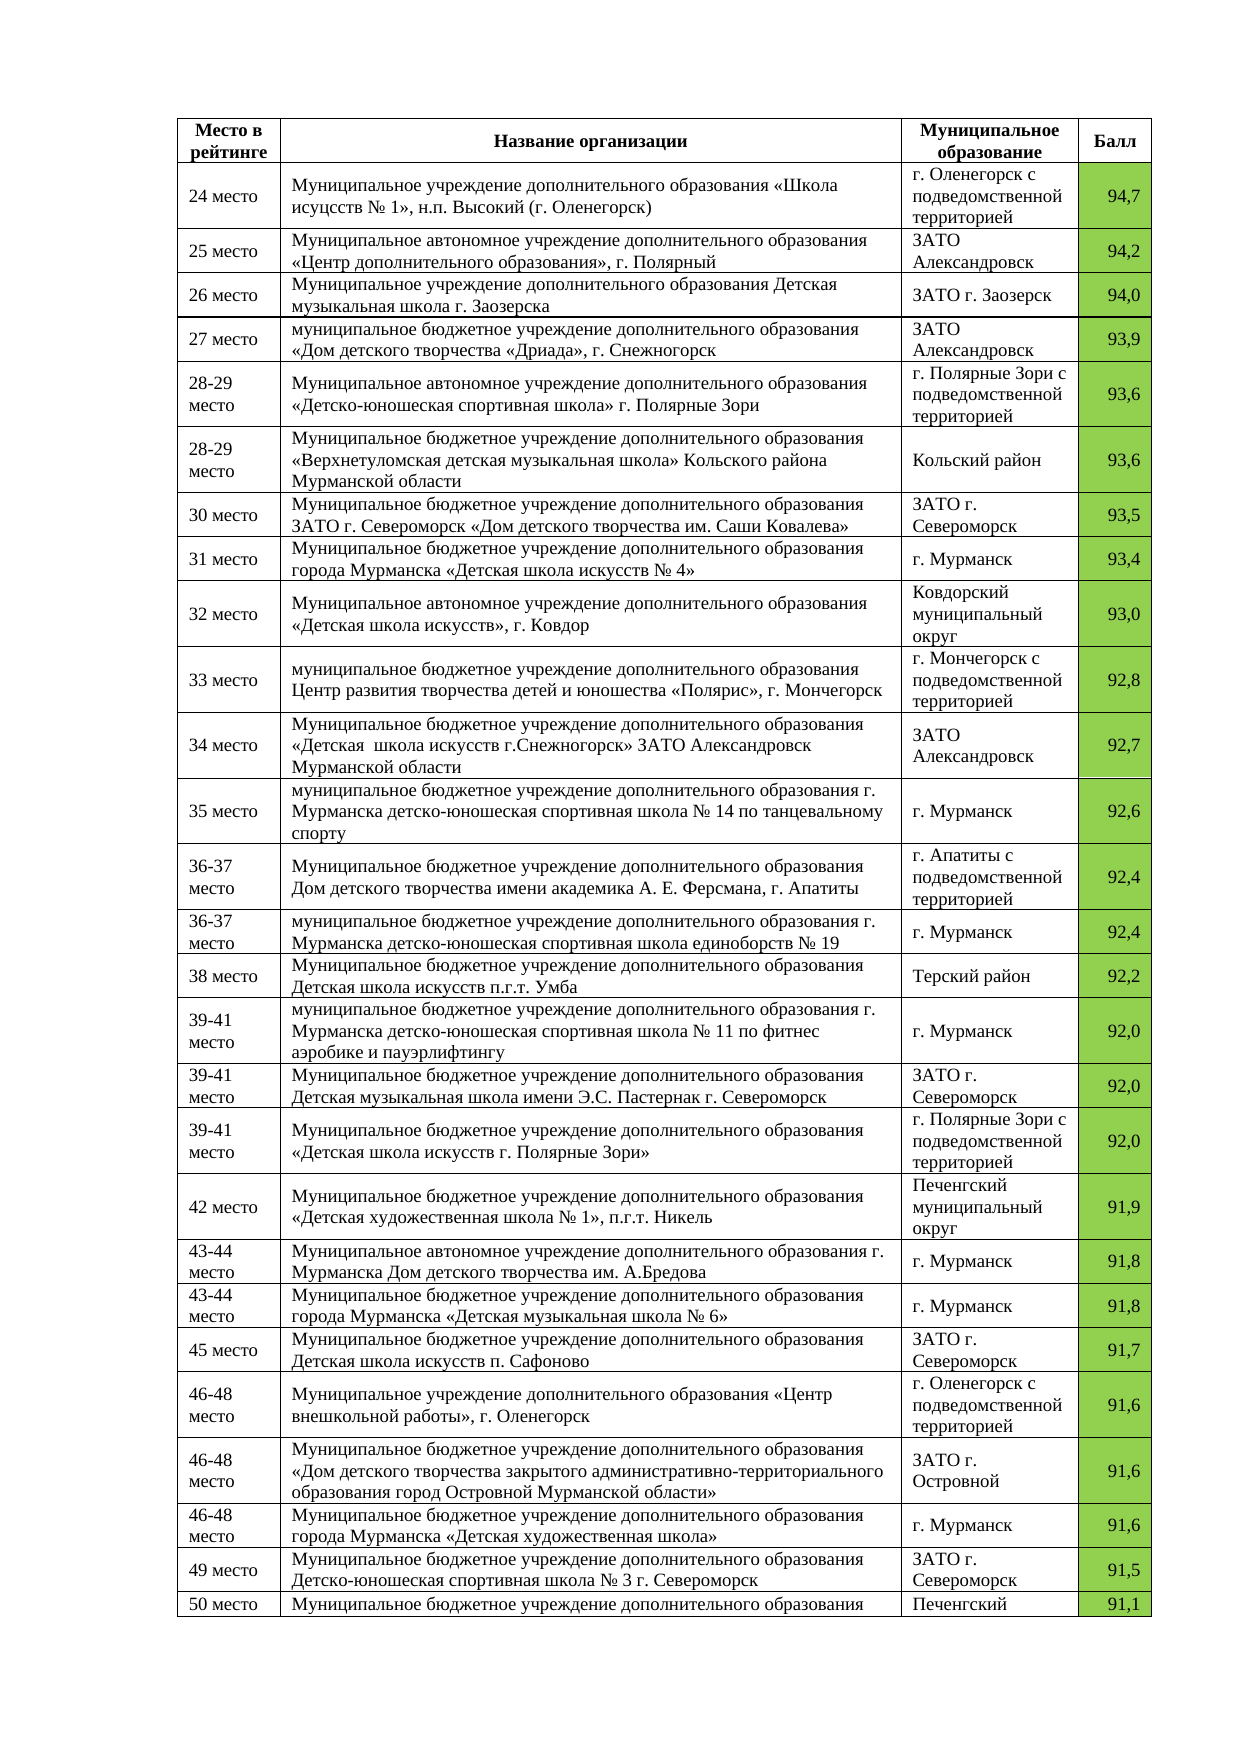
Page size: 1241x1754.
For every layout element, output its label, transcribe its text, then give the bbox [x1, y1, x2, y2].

table_cell г. Мурманск [902, 1240, 1078, 1283]
table_cell г. Полярные Зори с подведомственной территорией [902, 1108, 1078, 1173]
table_cell 92,0 [1079, 998, 1151, 1063]
table_cell 91,8 [1079, 1240, 1151, 1283]
table_cell 92,2 [1079, 954, 1151, 997]
table_cell 24 место [178, 163, 280, 228]
table_cell г. Полярные Зори с подведомственной территорией [902, 362, 1078, 426]
table_cell Печенгский муниципальный округ [902, 1174, 1078, 1239]
table_cell 27 место [178, 318, 280, 361]
table_cell г. Оленегорск с подведомственной территорией [902, 1372, 1078, 1437]
table_cell муниципальное бюджетное учреждение дополнительного образования г. Мурманска детско-юношеская спортивная школа № 11 по фитнес аэробике и пауэрлифтингу [281, 998, 901, 1063]
table_cell Муниципальное бюджетное учреждение дополнительного образования «Детская школа искусств г. Полярные Зори» [281, 1108, 901, 1173]
table_cell ЗАТО г. Североморск [902, 1548, 1078, 1591]
table_cell 93,0 [1079, 581, 1151, 646]
table_cell Муниципальное бюджетное учреждение дополнительного образования города Мурманска «Детская школа искусств № 4» [281, 537, 901, 580]
table_cell Муниципальное автономное учреждение дополнительного образования «Детско-юношеская спортивная школа» г. Полярные Зори [281, 362, 901, 426]
table_cell муниципальное бюджетное учреждение дополнительного образования г. Мурманска детско-юношеская спортивная школа № 14 по танцевальному спорту [281, 779, 901, 843]
table_header Балл [1079, 119, 1151, 162]
table_header Место в рейтинге [178, 119, 280, 162]
table_cell Муниципальное автономное учреждение дополнительного образования г. Мурманска Дом детского творчества им. А.Бредова [281, 1240, 901, 1283]
table_cell Муниципальное учреждение дополнительного образования «Школа исуцсств № 1», н.п. Высокий (г. Оленегорск) [281, 163, 901, 228]
table_cell ЗАТО Александровск [902, 318, 1078, 361]
table_cell муниципальное бюджетное учреждение дополнительного образования г. Мурманска детско-юношеская спортивная школа единоборств № 19 [281, 910, 901, 953]
table_cell ЗАТО г. Заозерск [902, 273, 1078, 316]
table_cell Муниципальное бюджетное учреждение дополнительного образования ЗАТО г. Североморск «Дом детского творчества им. Саши Ковалева» [281, 493, 901, 536]
table_cell 49 место [178, 1548, 280, 1591]
table_cell 30 место [178, 493, 280, 536]
table_cell 93,6 [1079, 362, 1151, 426]
table_cell 45 место [178, 1328, 280, 1371]
table_cell 46-48 место [178, 1504, 280, 1547]
table_cell Муниципальное учреждение дополнительного образования Детская музыкальная школа г. Заозерска [281, 273, 901, 316]
table_cell Муниципальное бюджетное учреждение дополнительного образования города Мурманска «Детская художественная школа» [281, 1504, 901, 1547]
table_cell 91,8 [1079, 1284, 1151, 1327]
table_cell 92,7 [1079, 713, 1151, 777]
table_cell Терский район [902, 954, 1078, 997]
table_cell 91,6 [1079, 1372, 1151, 1437]
table_cell Муниципальное автономное учреждение дополнительного образования «Центр дополнительного образования», г. Полярный [281, 229, 901, 272]
table_cell 92,4 [1079, 844, 1151, 909]
table_cell 91,9 [1079, 1174, 1151, 1239]
table_cell 92,0 [1079, 1108, 1151, 1173]
table_cell 92,4 [1079, 910, 1151, 953]
table_cell 91,5 [1079, 1548, 1151, 1591]
table_cell 35 место [178, 779, 280, 843]
table_cell 92,6 [1079, 779, 1151, 843]
table_cell 42 место [178, 1174, 280, 1239]
table_cell 33 место [178, 647, 280, 712]
table_cell 43-44 место [178, 1284, 280, 1327]
table_header Муниципальное образование [902, 119, 1078, 162]
table_cell Муниципальное учреждение дополнительного образования «Центр внешкольной работы», г. Оленегорск [281, 1372, 901, 1437]
table_cell 31 место [178, 537, 280, 580]
table_cell 26 место [178, 273, 280, 316]
table_cell г. Мончегорск с подведомственной территорией [902, 647, 1078, 712]
table_cell 46-48 место [178, 1438, 280, 1503]
table_cell г. Оленегорск с подведомственной территорией [902, 163, 1078, 228]
table_cell 46-48 место [178, 1372, 280, 1437]
table_cell 50 место [178, 1592, 280, 1616]
table_cell Кольский район [902, 427, 1078, 492]
table_cell г. Мурманск [902, 998, 1078, 1063]
table_cell ЗАТО г. Североморск [902, 1328, 1078, 1371]
table_cell 28-29 место [178, 427, 280, 492]
table_cell 94,0 [1079, 273, 1151, 316]
table_cell г. Мурманск [902, 1504, 1078, 1547]
table_cell г. Мурманск [902, 537, 1078, 580]
table_cell 25 место [178, 229, 280, 272]
table_cell муниципальное бюджетное учреждение дополнительного образования «Дом детского творчества «Дриада», г. Снежногорск [281, 318, 901, 361]
table_cell ЗАТО Александровск [902, 713, 1078, 777]
table_cell Печенгский муниципальный округ [902, 1592, 1078, 1616]
table_cell ЗАТО г. Североморск [902, 1064, 1078, 1107]
table_cell ЗАТО Александровск [902, 229, 1078, 272]
table_cell 91,1 [1079, 1592, 1151, 1616]
table_cell 93,4 [1079, 537, 1151, 580]
table_cell 39-41 место [178, 998, 280, 1063]
table_cell 92,8 [1079, 647, 1151, 712]
table_cell г. Мурманск [902, 1284, 1078, 1327]
table_header Название организации [281, 119, 901, 162]
table_cell Муниципальное бюджетное учреждение дополнительного образования «Дом детского творчества закрытого административно-территориального образования город Островной Мурманской области» [281, 1438, 901, 1503]
table_cell Муниципальное бюджетное учреждение дополнительного образования Детская школа искусств п.г.т. Умба [281, 954, 901, 997]
table_cell Муниципальное автономное учреждение дополнительного образования «Детская школа искусств», г. Ковдор [281, 581, 901, 646]
table_cell 28-29 место [178, 362, 280, 426]
table_cell Муниципальное бюджетное учреждение дополнительного образования «Детская художественная школа № 1», п.г.т. Никель [281, 1174, 901, 1239]
table_cell 91,6 [1079, 1438, 1151, 1503]
table_cell Муниципальное бюджетное учреждение дополнительного образования Дом детского творчества имени академика А. Е. Ферсмана, г. Апатиты [281, 844, 901, 909]
table_cell г. Мурманск [902, 779, 1078, 843]
table_cell ЗАТО г. Североморск [902, 493, 1078, 536]
table_cell 91,7 [1079, 1328, 1151, 1371]
table_cell 38 место [178, 954, 280, 997]
table_cell 36-37 место [178, 844, 280, 909]
table_cell 93,6 [1079, 427, 1151, 492]
table_cell 94,7 [1079, 163, 1151, 228]
table_cell Муниципальное бюджетное учреждение дополнительного образования города Мурманска «Детская музыкальная школа № 6» [281, 1284, 901, 1327]
table_cell г. Мурманск [902, 910, 1078, 953]
table_cell Муниципальное бюджетное учреждение дополнительного образования Детско-юношеская спортивная школа № 3 г. Североморск [281, 1548, 901, 1591]
table_cell 39-41 место [178, 1064, 280, 1107]
table_cell Ковдорский муниципальный округ [902, 581, 1078, 646]
table_cell 92,0 [1079, 1064, 1151, 1107]
table_cell 32 место [178, 581, 280, 646]
table_cell 91,6 [1079, 1504, 1151, 1547]
table_cell Муниципальное бюджетное учреждение дополнительного образования «Верхнетуломская детская музыкальная школа» Кольского района Мурманской области [281, 427, 901, 492]
table_cell 34 место [178, 713, 280, 777]
table_cell 36-37 место [178, 910, 280, 953]
table_cell Муниципальное бюджетное учреждение дополнительного образования «Детская школа искусств г.Снежногорск» ЗАТО Александровск Мурманской области [281, 713, 901, 777]
table_cell 93,9 [1079, 318, 1151, 361]
table_cell Муниципальное бюджетное учреждение дополнительного образования Детская школа искусств п. Сафоново [281, 1328, 901, 1371]
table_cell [281, 1592, 901, 1616]
table_cell Муниципальное бюджетное учреждение дополнительного образования Детская музыкальная школа имени Э.С. Пастернак г. Североморск [281, 1064, 901, 1107]
table_cell 43-44 место [178, 1240, 280, 1283]
table_cell муниципальное бюджетное учреждение дополнительного образования Центр развития творчества детей и юношества «Полярис», г. Мончегорск [281, 647, 901, 712]
table_cell 93,5 [1079, 493, 1151, 536]
table_cell 39-41 место [178, 1108, 280, 1173]
table_cell г. Апатиты с подведомственной территорией [902, 844, 1078, 909]
table_cell 94,2 [1079, 229, 1151, 272]
table_cell ЗАТО г. Островной [902, 1438, 1078, 1503]
